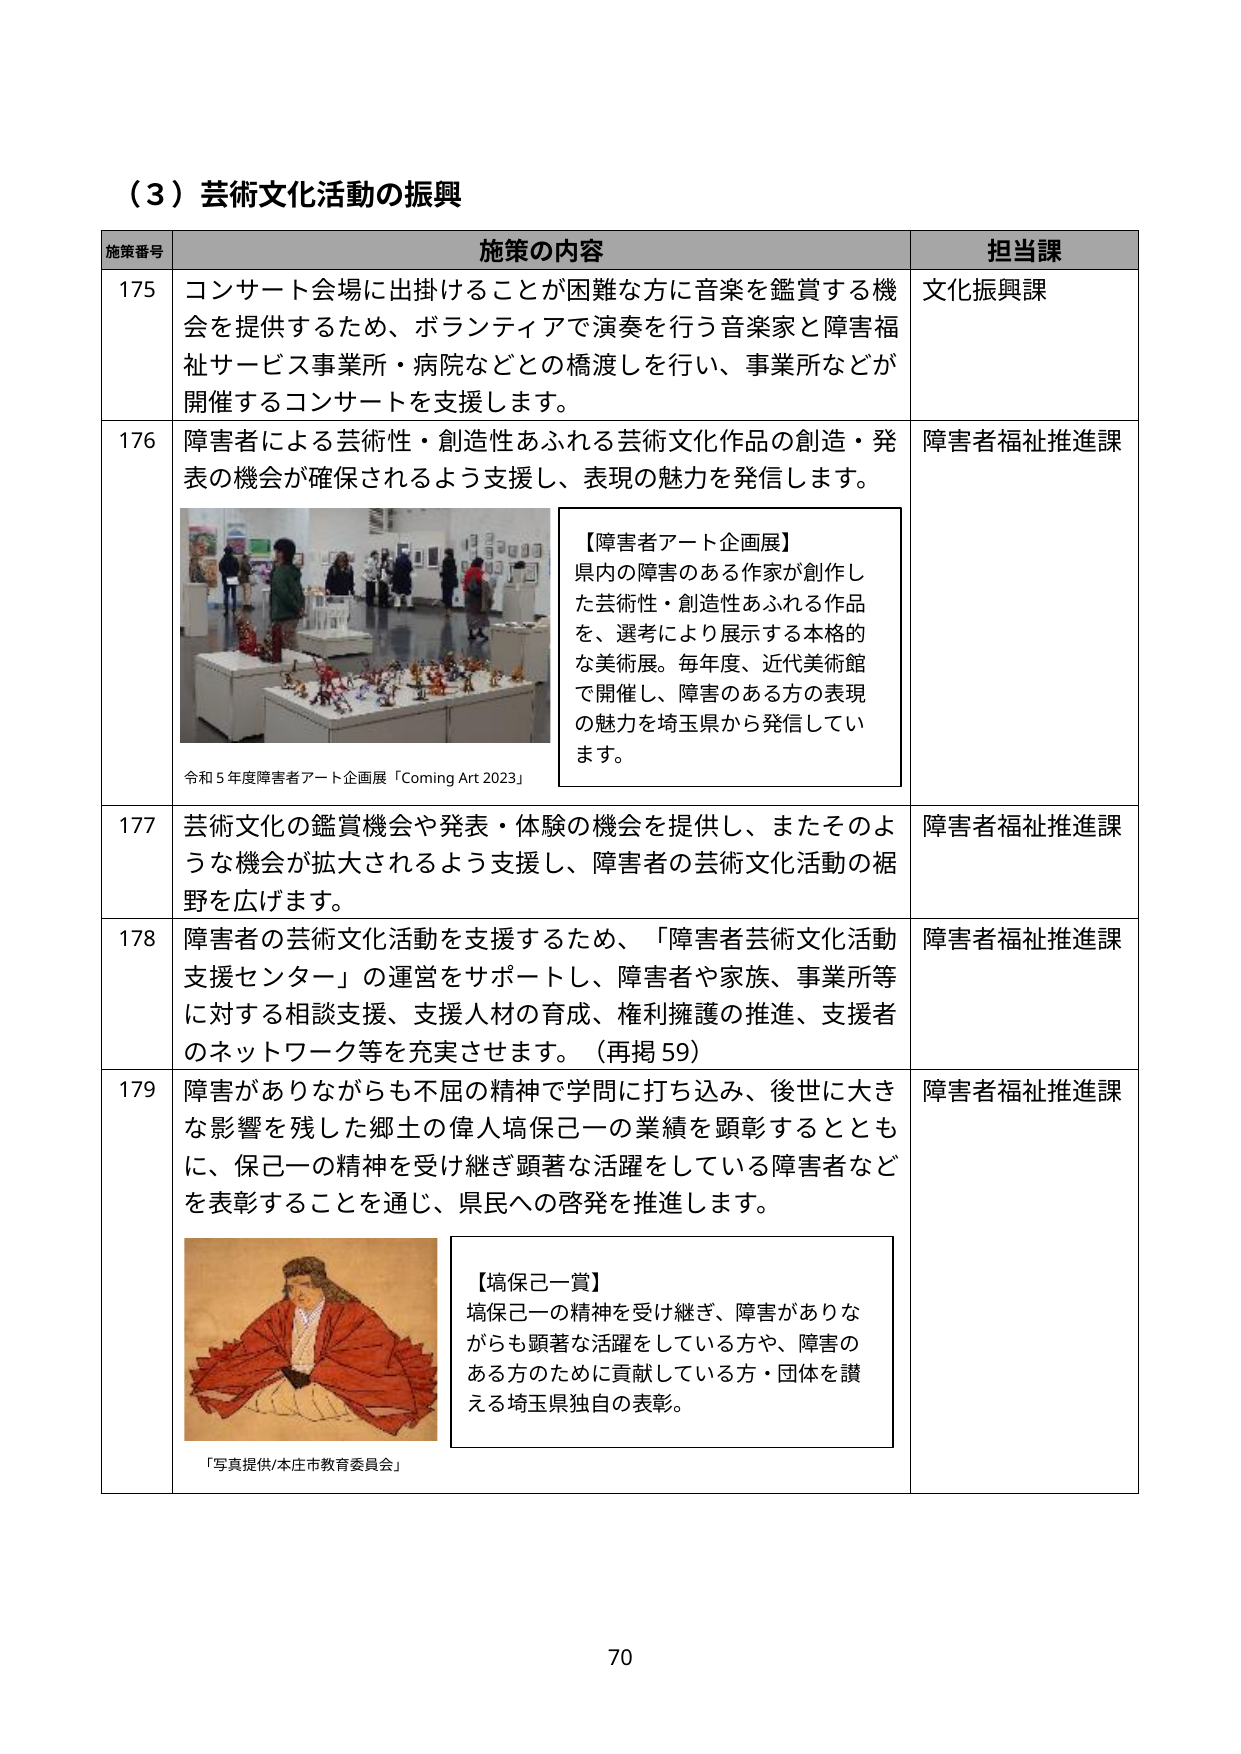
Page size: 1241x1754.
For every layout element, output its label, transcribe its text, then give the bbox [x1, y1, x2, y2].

table_cell 文化振興課 [911, 270, 1138, 420]
table_header 担当課 [911, 231, 1138, 269]
table_cell 障害者福祉推進課 [911, 421, 1138, 805]
table_cell 障害者福祉推進課 [911, 806, 1138, 918]
table_cell 179 [102, 1070, 172, 1493]
table_header 施策の内容 [173, 231, 910, 269]
table_cell 障害者による芸術性・創造性あふれる芸術文化作品の創造・発表の機会が確保されるよう支援し、表現の魅力を発信します。 令和5年度障害者アート企画展「Coming Art 2023」 [173, 421, 910, 805]
picture [184, 1238, 438, 1441]
table_cell 176 [102, 421, 172, 805]
table_cell 障害者の芸術文化活動を支援するため、「障害者芸術文化活動支援センター」の運営をサポートし、障害者や家族、事業所等に対する相談支援、支援人材の育成、権利擁護の推進、支援者のネットワーク等を充実させます。（再掲59） [173, 919, 910, 1069]
table_cell 177 [102, 806, 172, 918]
table_cell 障害がありながらも不屈の精神で学問に打ち込み、後世に大きな影響を残した郷土の偉人塙保己一の業績を顕彰するとともに、保己一の精神を受け継ぎ顕著な活躍をしている障害者などを表彰することを通じ、県民への啓発を推進します。 「写真提供/本庄市教育委員会」 [173, 1070, 910, 1493]
text （３）芸術文化活動の振興 [112, 155, 1128, 230]
table_cell 障害者福祉推進課 [911, 919, 1138, 1069]
table_cell 芸術文化の鑑賞機会や発表・体験の機会を提供し、またそのような機会が拡大されるよう支援し、障害者の芸術文化活動の裾野を広げます。 [173, 806, 910, 918]
table_cell 178 [102, 919, 172, 1069]
picture [180, 508, 551, 743]
table_cell コンサート会場に出掛けることが困難な方に音楽を鑑賞する機会を提供するため、ボランティアで演奏を行う音楽家と障害福祉サービス事業所・病院などとの橋渡しを行い、事業所などが開催するコンサートを支援します。 [173, 270, 910, 420]
table_header [102, 231, 172, 269]
table_cell 障害者福祉推進課 [911, 1070, 1138, 1493]
table_cell 175 [102, 270, 172, 420]
